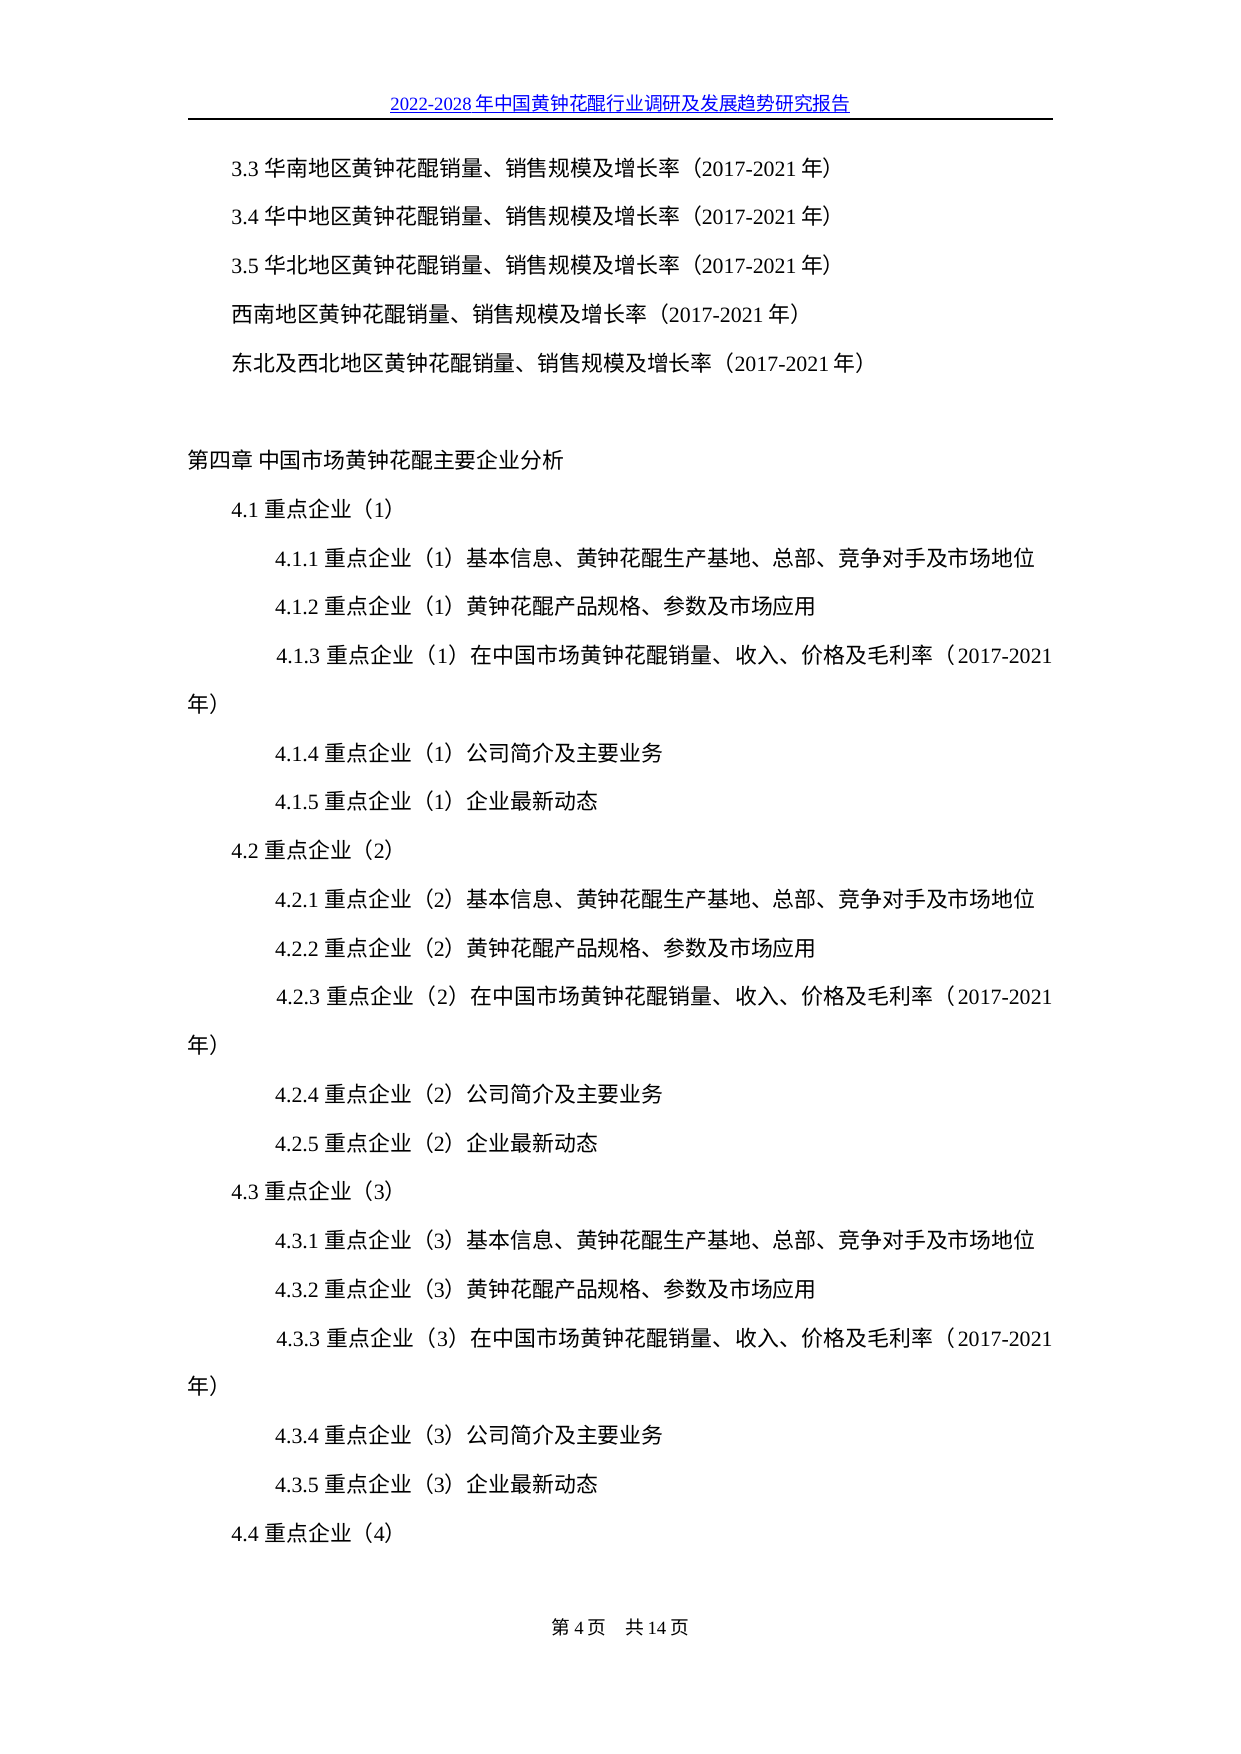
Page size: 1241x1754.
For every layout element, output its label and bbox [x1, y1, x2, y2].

text [187, 150, 1053, 1548]
